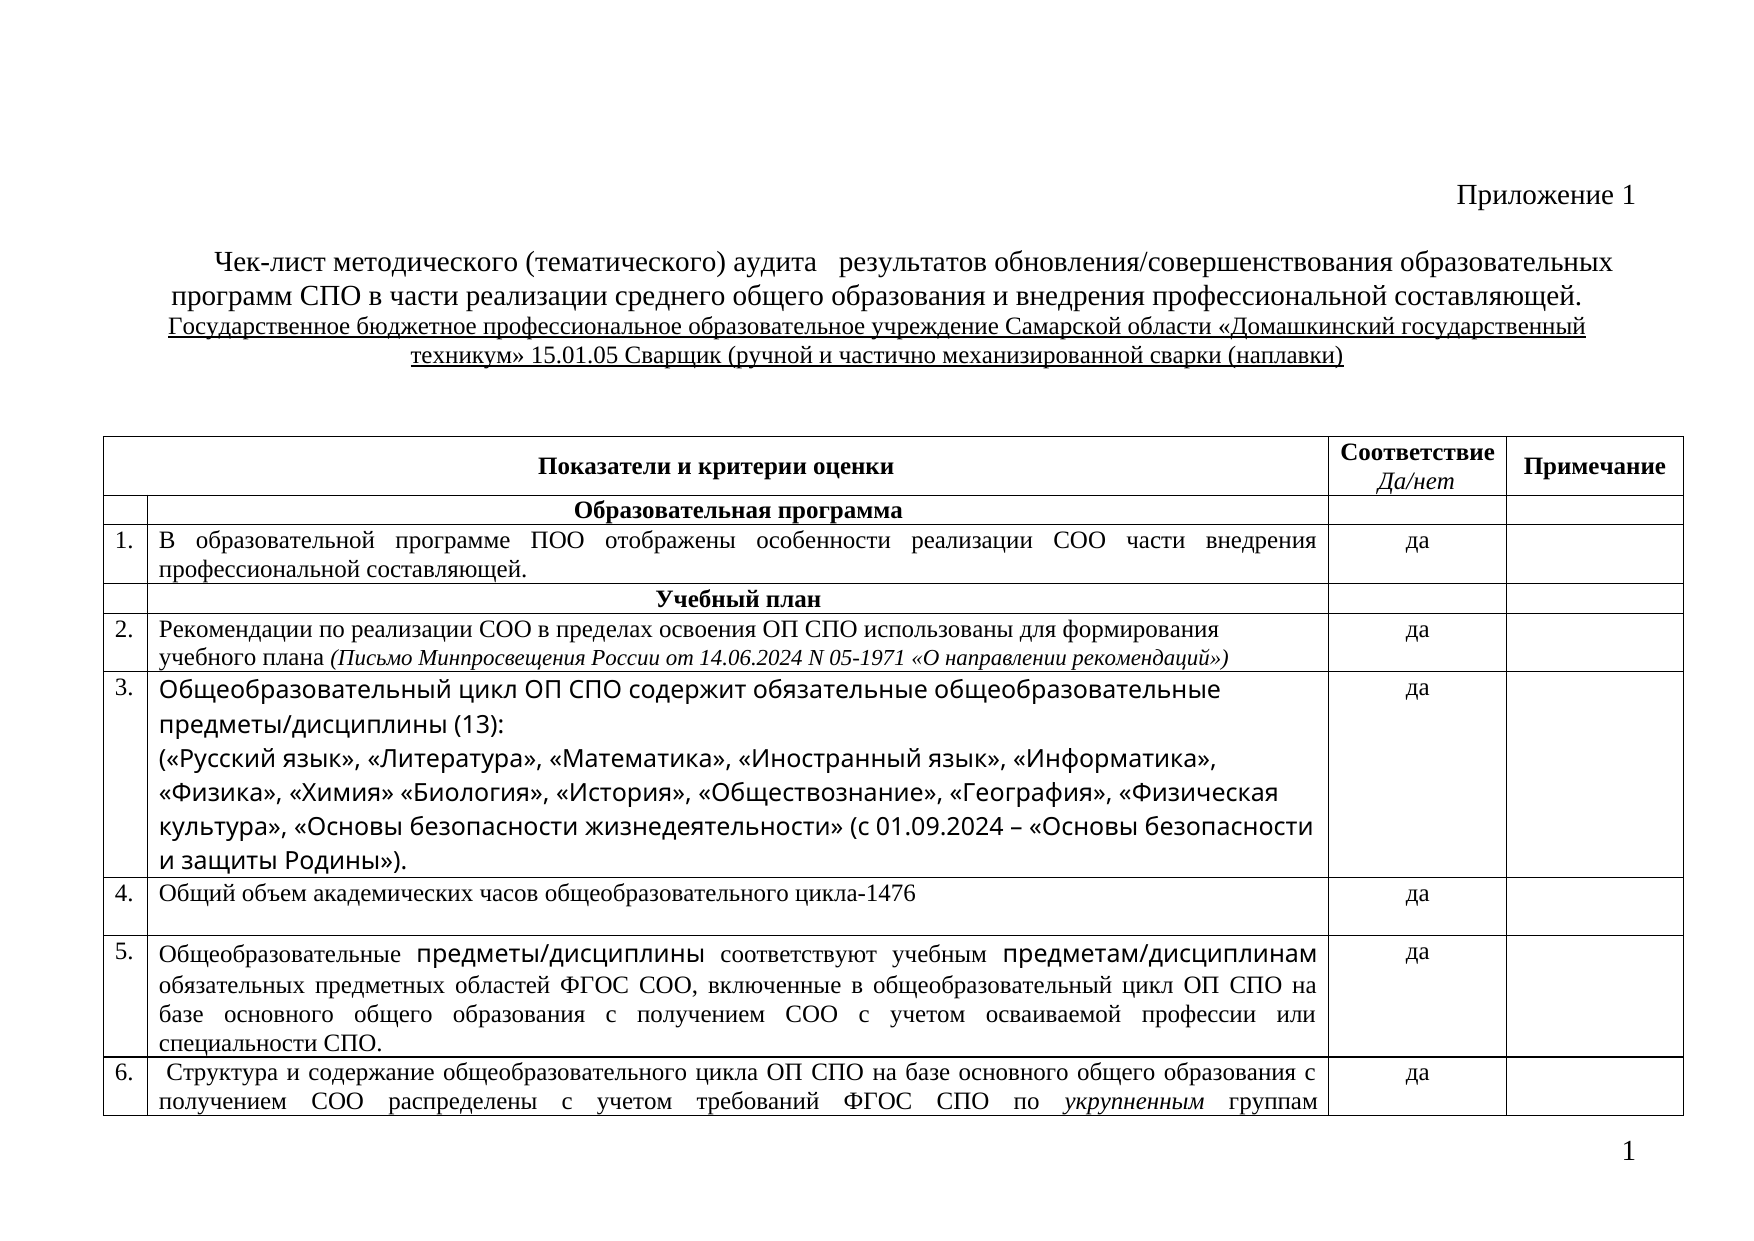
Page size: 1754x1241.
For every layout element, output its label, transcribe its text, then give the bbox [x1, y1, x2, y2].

text Приложение 1 [118, 177, 1636, 211]
table_header Показатели и критерии оценки [104, 437, 1328, 494]
table_cell да [1329, 614, 1506, 671]
table_cell [1507, 672, 1683, 877]
table_cell [1329, 584, 1506, 613]
table_cell [1507, 525, 1683, 583]
table_cell да [1329, 936, 1506, 1056]
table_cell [148, 1058, 1328, 1115]
table_cell да [1329, 878, 1506, 935]
text Государственное бюджетное профессиональное образовательное учреждение Самарской области «Домашкинский государственный техникум» 15.01.05 Сварщик (ручной и частично механизированной сварки (наплавки) [118, 311, 1636, 369]
table_cell В образовательной программе ПОО отображены особенности реализации СОО части внедрения профессиональной составляющей. [148, 525, 1328, 583]
table_cell да [1329, 672, 1506, 877]
table_cell [104, 584, 147, 613]
table_cell да [1329, 1058, 1506, 1115]
table_cell да [1329, 525, 1506, 583]
table_cell Образовательная программа [148, 496, 1328, 524]
table_cell [1507, 1058, 1683, 1115]
table_cell [104, 672, 147, 877]
table_cell [1507, 614, 1683, 671]
table_cell [1507, 584, 1683, 613]
table_header Соответствие Да/нет [1329, 437, 1506, 494]
table_cell [104, 496, 147, 524]
table_cell [1329, 496, 1506, 524]
table_cell Рекомендации по реализации СОО в пределах освоения ОП СПО использованы для формирования учебного плана (Письмо Минпросвещения России от 14.06.2024 N 05-1971 «О направлении рекомендаций») [148, 614, 1328, 671]
table_cell Общеобразовательный цикл ОП СПО содержит обязательные общеобразовательные предметы/дисциплины (13): («Русский язык», «Литература», «Математика», «Иностранный язык», «Информатика», «Физика», «Химия» «Биология», «История», «Обществознание», «География», «Физическая культура», «Основы безопасности жизнедеятельности» (с 01.09.2024 – «Основы безопасности и защиты Родины»). [148, 672, 1328, 877]
table_cell [104, 936, 147, 1056]
table_cell Общий объем академических часов общеобразовательного цикла-1476 [148, 878, 1328, 935]
table_cell [104, 1058, 147, 1115]
table_cell [1507, 936, 1683, 1056]
table_cell [104, 878, 147, 935]
table_cell [1507, 878, 1683, 935]
table_cell [104, 525, 147, 583]
table_cell [1507, 496, 1683, 524]
table_cell Учебный план [148, 584, 1328, 613]
table_cell Общеобразовательные предметы/дисциплины соответствуют учебным предметам/дисциплинам обязательных предметных областей ФГОС СОО, включенные в общеобразовательный цикл ОП СПО на базе основного общего образования с получением СОО с учетом осваиваемой профессии или специальности СПО. [148, 936, 1328, 1056]
table_header Примечание [1507, 437, 1683, 494]
table_cell [104, 614, 147, 671]
text Чек-лист методического (тематического) аудита результатов обновления/совершенствования образовательных программ СПО в части реализации среднего общего образования и внедрения профессиональной составляющей. [118, 244, 1636, 311]
